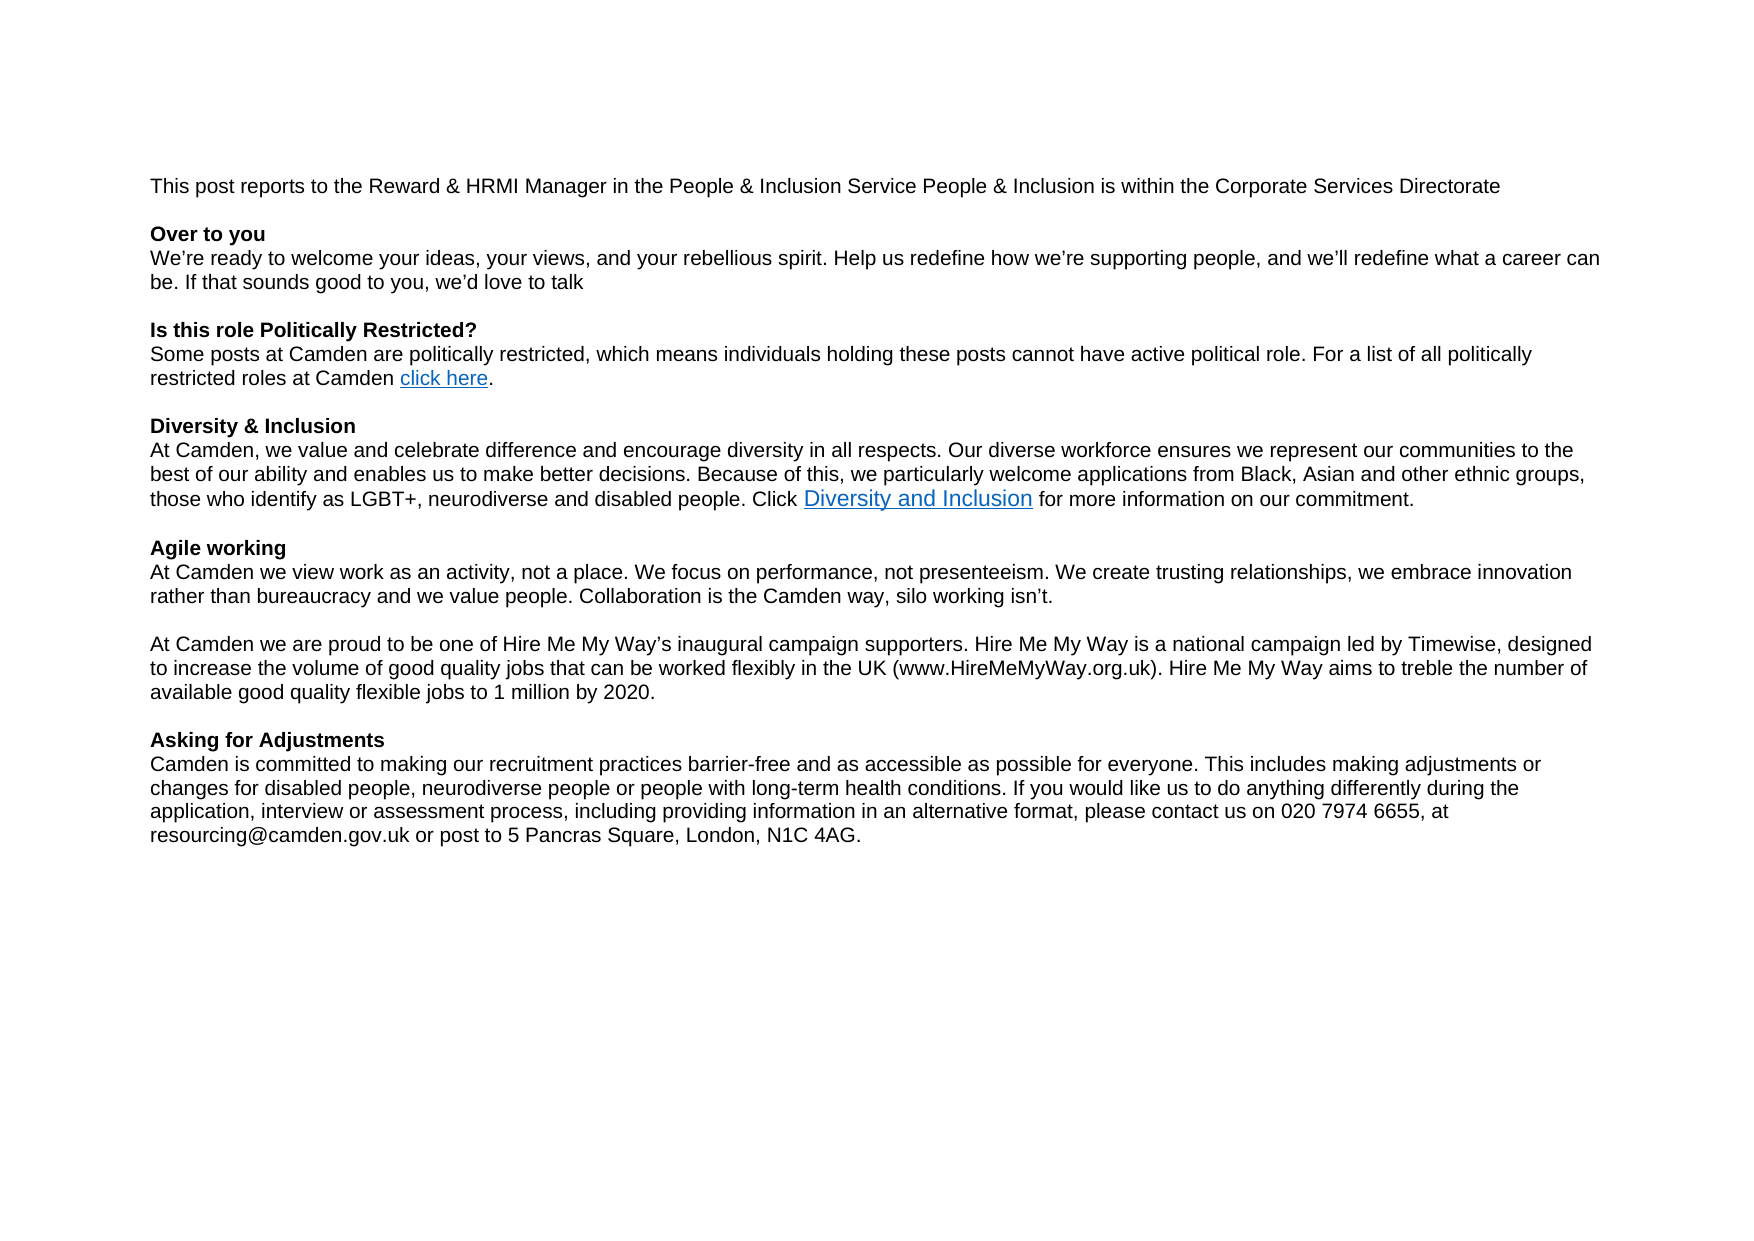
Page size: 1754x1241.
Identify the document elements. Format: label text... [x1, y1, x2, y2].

text At Camden, we value and celebrate difference and encourage diversity in all respects. Our diverse workforce ensures we represent our communities to the best of our ability and enables us to make better decisions. Because of this, we particularly welcome applications from Black, Asian and other ethnic groups, those who identify as LGBT+, neurodiverse and disabled people. Click Diversity and Inclusion for more information on our commitment. [150, 437, 1604, 512]
text Agile working [150, 536, 1604, 560]
list Over to you [150, 222, 1604, 246]
list This post reports to the Reward & HRMI Manager in the People & Inclusion Service People & Inclusion is within the Corporate Services Directorate [150, 174, 1604, 198]
text Asking for Adjustments [150, 727, 1604, 751]
list We’re ready to welcome your ideas, your views, and your rebellious spirit. Help us redefine how we’re supporting people, and we’ll redefine what a career can be. If that sounds good to you, we’d love to talk [150, 246, 1604, 294]
text At Camden we view work as an activity, not a place. We focus on performance, not presenteeism. We create trusting relationships, we embrace innovation rather than bureaucracy and we value people. Collaboration is the Camden way, silo working isn’t. [150, 560, 1604, 608]
text Some posts at Camden are politically restricted, which means individuals holding these posts cannot have active political role. For a list of all politically restricted roles at Camden click here. [150, 342, 1604, 389]
text Is this role Politically Restricted? [150, 318, 1604, 342]
text At Camden we are proud to be one of Hire Me My Way’s inaugural campaign supporters. Hire Me My Way is a national campaign led by Timewise, designed to increase the volume of good quality jobs that can be worked flexibly in the UK (www.HireMeMyWay.org.uk). Hire Me My Way aims to treble the number of available good quality flexible jobs to 1 million by 2020. [150, 632, 1604, 703]
text Camden is committed to making our recruitment practices barrier-free and as accessible as possible for everyone. This includes making adjustments or changes for disabled people, neurodiverse people or people with long-term health conditions. If you would like us to do anything differently during the application, interview or assessment process, including providing information in an alternative format, please contact us on 020 7974 6655, at resourcing@camden.gov.uk or post to 5 Pancras Square, London, N1C 4AG. [150, 751, 1604, 847]
text Diversity & Inclusion [150, 413, 1604, 437]
